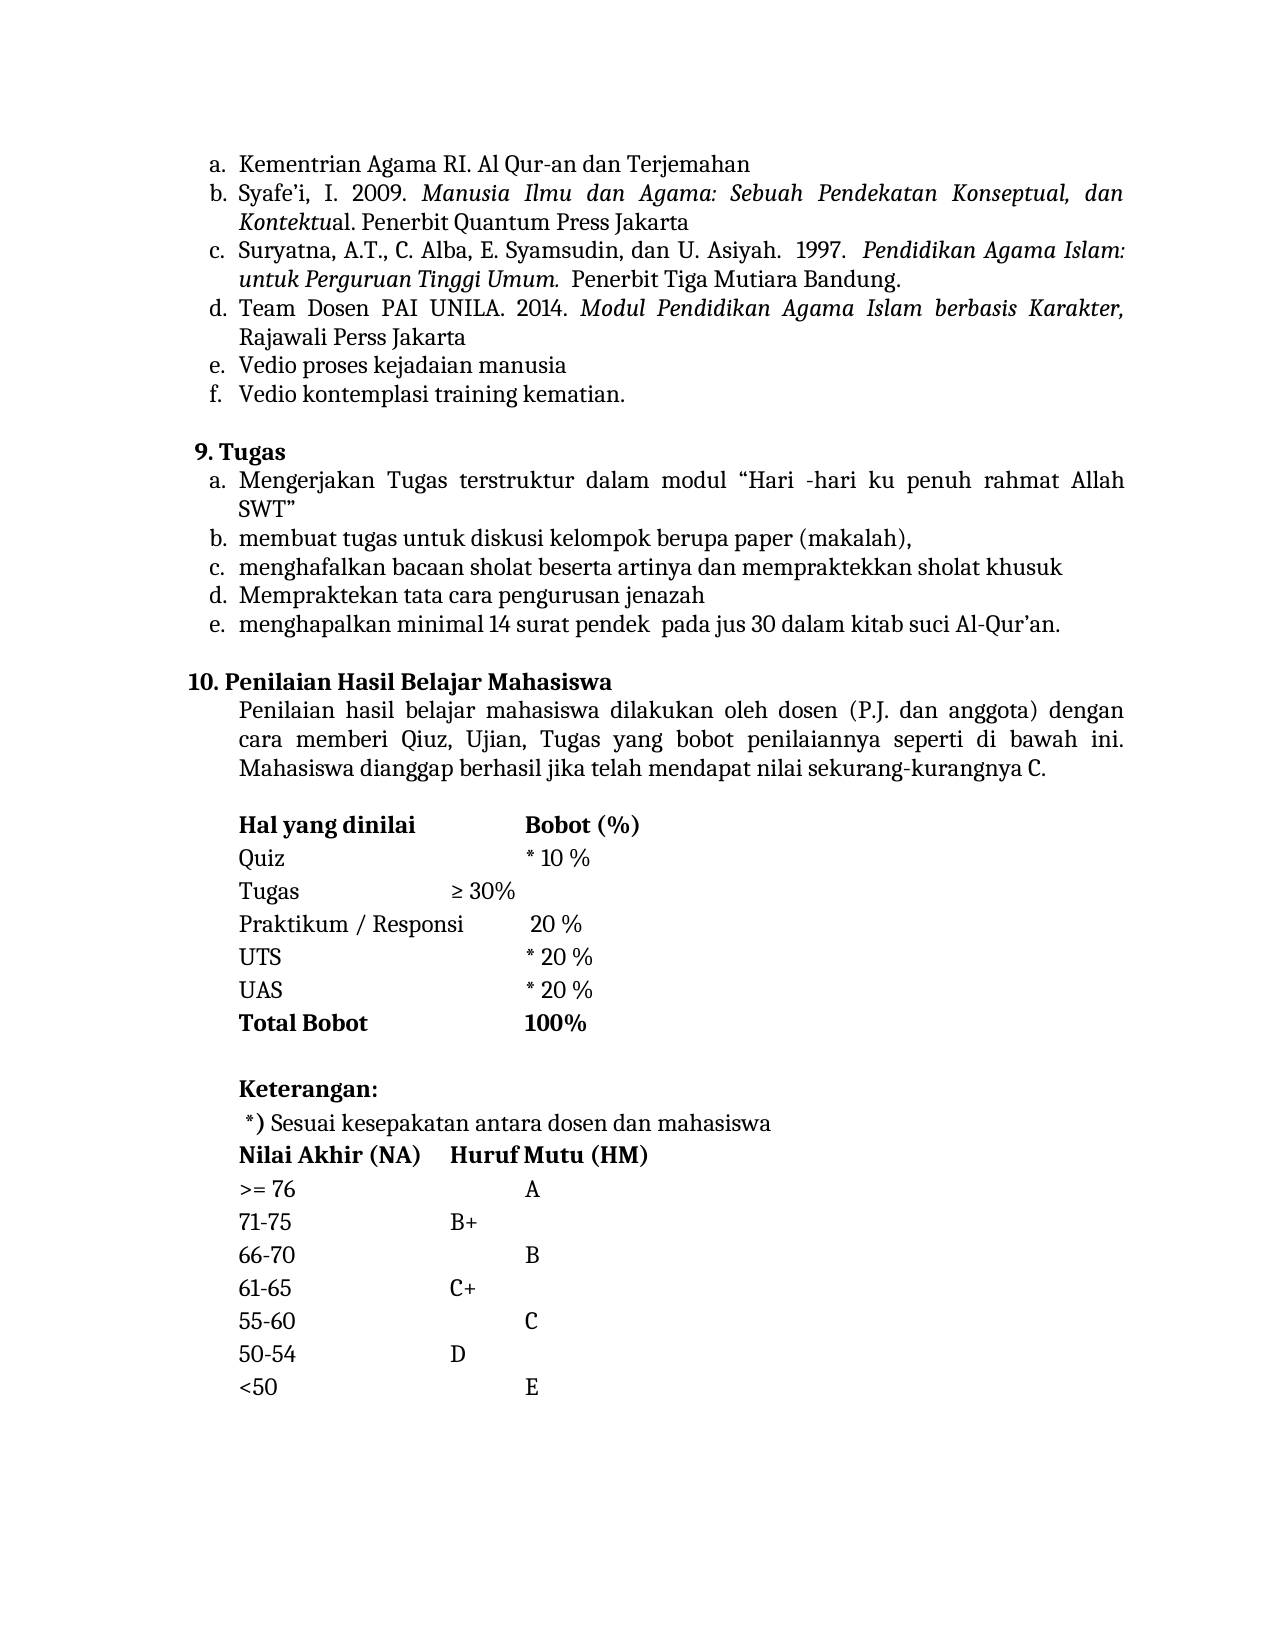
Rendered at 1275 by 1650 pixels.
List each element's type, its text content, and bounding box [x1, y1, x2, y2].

list Vedio proses kejadaian manusia [209, 351, 1125, 380]
list Team Dosen PAI UNILA. 2014. Modul Pendidikan Agama Islam berbasis Karakter, Rajawali Perss Jakarta [209, 294, 1125, 351]
text Nilai Akhir (NA) Huruf Mutu (HM) [239, 1141, 1125, 1170]
text UAS * 20 % [239, 976, 1125, 1005]
text Praktikum / Responsi 20 % [239, 910, 1125, 939]
text UTS * 20 % [239, 943, 1125, 972]
text *) Sesuai kesepakatan antara dosen dan mahasiswa [239, 1108, 1125, 1137]
list Vedio kontemplasi training kematian. [209, 380, 1125, 409]
text Tugas ≥ 30% [239, 877, 1125, 906]
text >= 76 A [239, 1174, 1125, 1203]
text 10. Penilaian Hasil Belajar Mahasiswa [150, 667, 1125, 696]
text Keterangan: [239, 1075, 1125, 1104]
list menghapalkan minimal 14 surat pendek pada jus 30 dalam kitab suci Al-Qur’an. [209, 610, 1125, 639]
list Mengerjakan Tugas terstruktur dalam modul “Hari -hari ku penuh rahmat Allah SWT” [209, 466, 1125, 524]
list membuat tugas untuk diskusi kelompok berupa paper (makalah), [209, 524, 1125, 552]
text Penilaian hasil belajar mahasiswa dilakukan oleh dosen (P.J. dan anggota) dengan cara memberi Qiuz, Ujian, Tugas yang bobot penilaiannya seperti di bawah ini. Mahasiswa dianggap berhasil jika telah mendapat nilai sekurang-kurangnya C. [239, 696, 1125, 782]
text 71-75 B+ [239, 1207, 1125, 1236]
text Quiz * 10 % [239, 844, 1125, 873]
text <50 E [239, 1373, 1125, 1401]
list menghafalkan bacaan sholat beserta artinya dan mempraktekkan sholat khusuk [209, 552, 1125, 581]
text 50-54 D [239, 1339, 1125, 1368]
text Total Bobot 100% [239, 1009, 1125, 1038]
text 61-65 C+ [239, 1273, 1125, 1302]
text 55-60 C [239, 1307, 1125, 1335]
list Syafe’i, I. 2009. Manusia Ilmu dan Agama: Sebuah Pendekatan Konseptual, dan Kontektual. Penerbit Quantum Press Jakarta [209, 179, 1125, 236]
list Mempraktekan tata cara pengurusan jenazah [209, 581, 1125, 610]
text 9. Tugas [194, 437, 1125, 466]
text 66-70 B [239, 1241, 1125, 1269]
text Hal yang dinilai Bobot (%) [239, 811, 1125, 840]
list Suryatna, A.T., C. Alba, E. Syamsudin, dan U. Asiyah. 1997. Pendidikan Agama Islam: untuk Perguruan Tinggi Umum. Penerbit Tiga Mutiara Bandung. [209, 236, 1125, 294]
list Kementrian Agama RI. Al Qur-an dan Terjemahan [209, 150, 1125, 179]
